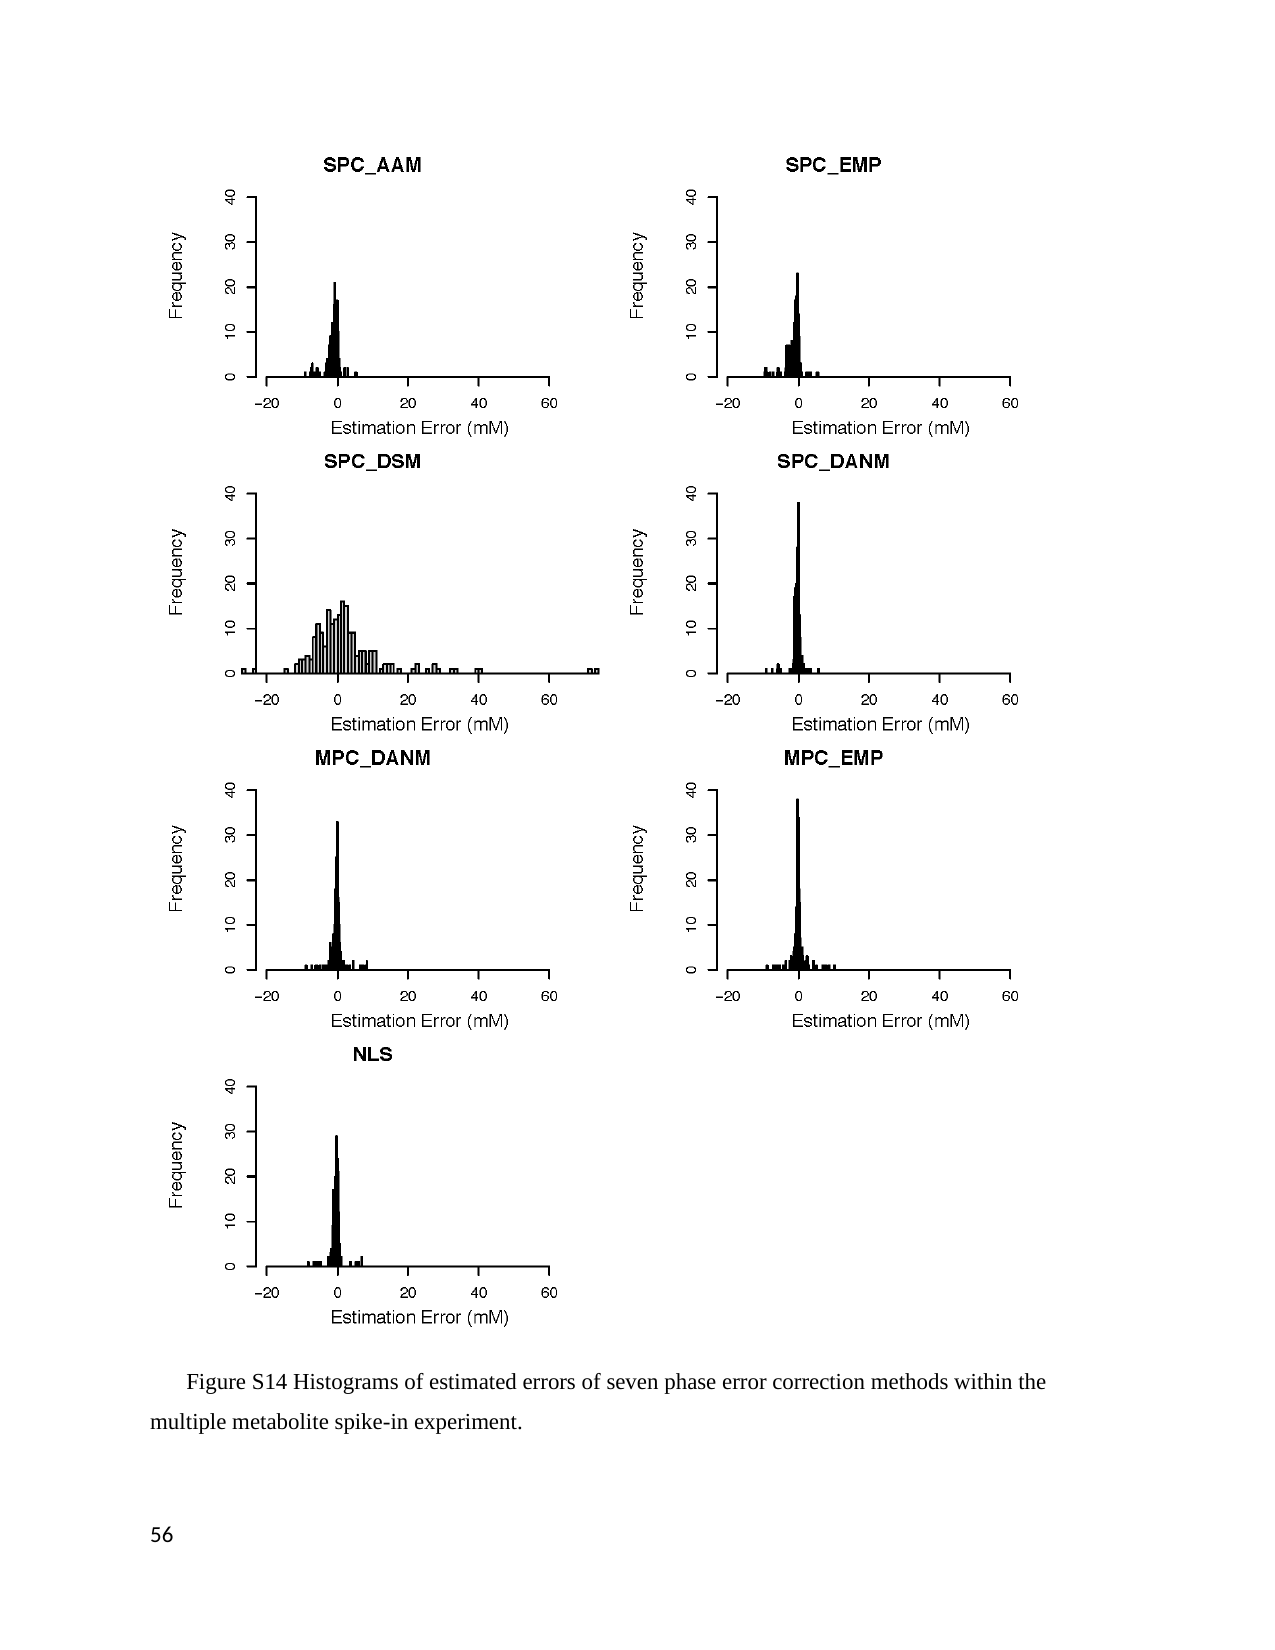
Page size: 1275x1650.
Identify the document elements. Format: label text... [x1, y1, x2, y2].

picture [150, 150, 1072, 1335]
text Figure S14 Histograms of estimated errors of seven phase error correction methods within the multiple metabolite spike-in experiment. [150, 1368, 1125, 1434]
